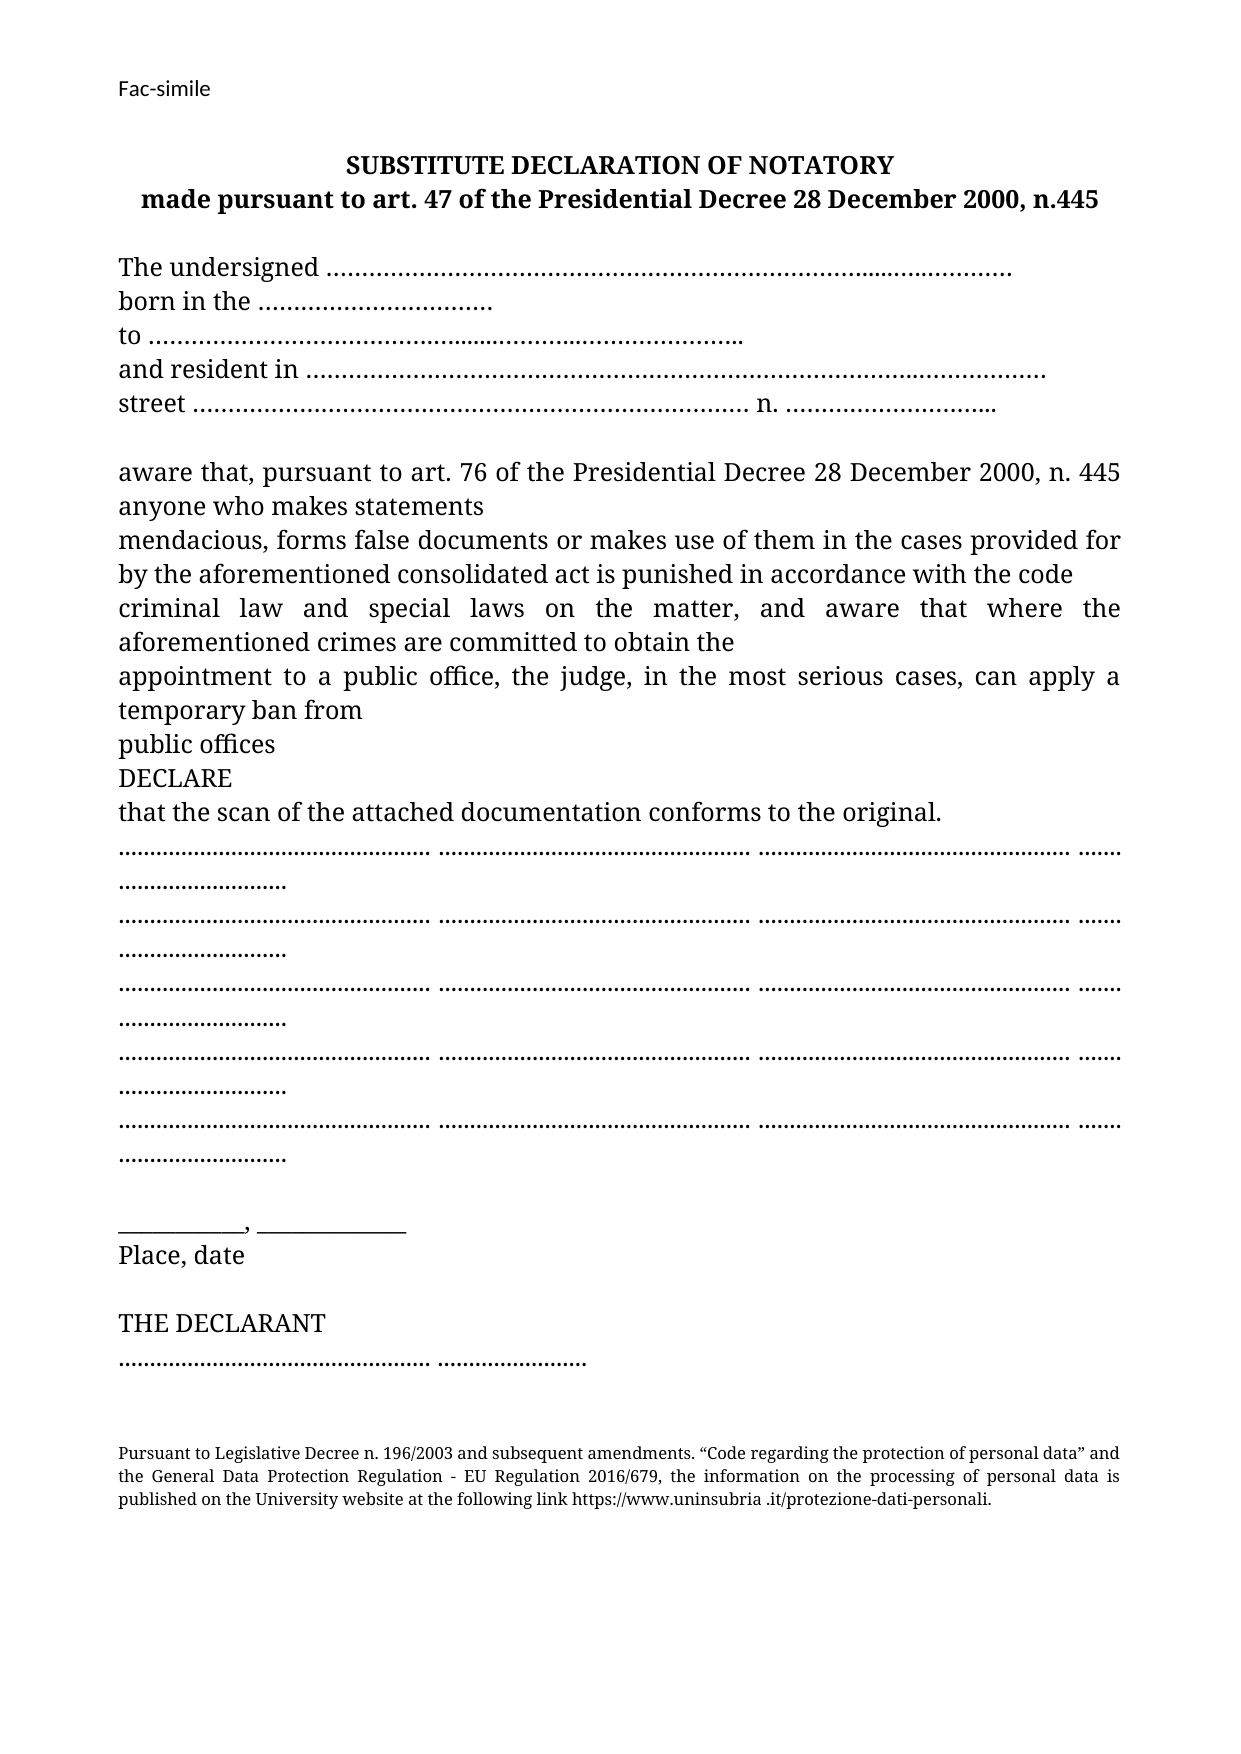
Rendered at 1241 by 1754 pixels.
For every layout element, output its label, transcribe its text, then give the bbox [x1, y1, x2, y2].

text public offices [118, 727, 1122, 761]
text appointment to a public office, the judge, in the most serious cases, can apply a temporary ban from [118, 658, 1122, 727]
text and resident in …………………………………………………………………………..……………… [118, 352, 1122, 386]
text mendacious, forms false documents or makes use of them in the cases provided for by the aforementioned consolidated act is punished in accordance with the code [118, 522, 1122, 590]
text .................................................. ........................ [118, 1340, 1122, 1374]
text .................................................. .................................................. .................................................. .................................. [118, 897, 1122, 965]
text SUBSTITUTE DECLARATION OF NOTATORY [118, 148, 1122, 182]
text .................................................. .................................................. .................................................. .................................. [118, 1033, 1122, 1101]
text born in the …………………………… [118, 284, 1122, 318]
text DECLARE [118, 761, 1122, 795]
text street …………………………………………………………………… n. ………………………... [118, 386, 1122, 420]
text .................................................. .................................................. .................................................. .................................. [118, 1101, 1122, 1169]
text .................................................. .................................................. .................................................. .................................. [118, 829, 1122, 897]
text Place, date [118, 1238, 1122, 1272]
text .................................................. .................................................. .................................................. .................................. [118, 965, 1122, 1033]
text criminal law and special laws on the matter, and aware that where the aforementioned crimes are committed to obtain the [118, 590, 1122, 658]
text to ………………………………….….......………...………………….. [118, 318, 1122, 352]
text aware that, pursuant to art. 76 of the Presidential Decree 28 December 2000, n. 445 anyone who makes statements [118, 454, 1122, 522]
text The undersigned ………………………………………………………………….....…..………… [118, 250, 1122, 284]
text that the scan of the attached documentation conforms to the original. [118, 795, 1122, 829]
text ___________, _____________ [118, 1203, 1122, 1238]
text THE DECLARANT [118, 1306, 1122, 1340]
text Pursuant to Legislative Decree n. 196/2003 and subsequent amendments. “Code regarding the protection of personal data” and the General Data Protection Regulation - EU Regulation 2016/679, the information on the processing of personal data is published on the University website at the following link https://www.uninsubria .it/protezione-dati-personali. [118, 1442, 1122, 1510]
text made pursuant to art. 47 of the Presidential Decree 28 December 2000, n.445 [118, 182, 1122, 216]
